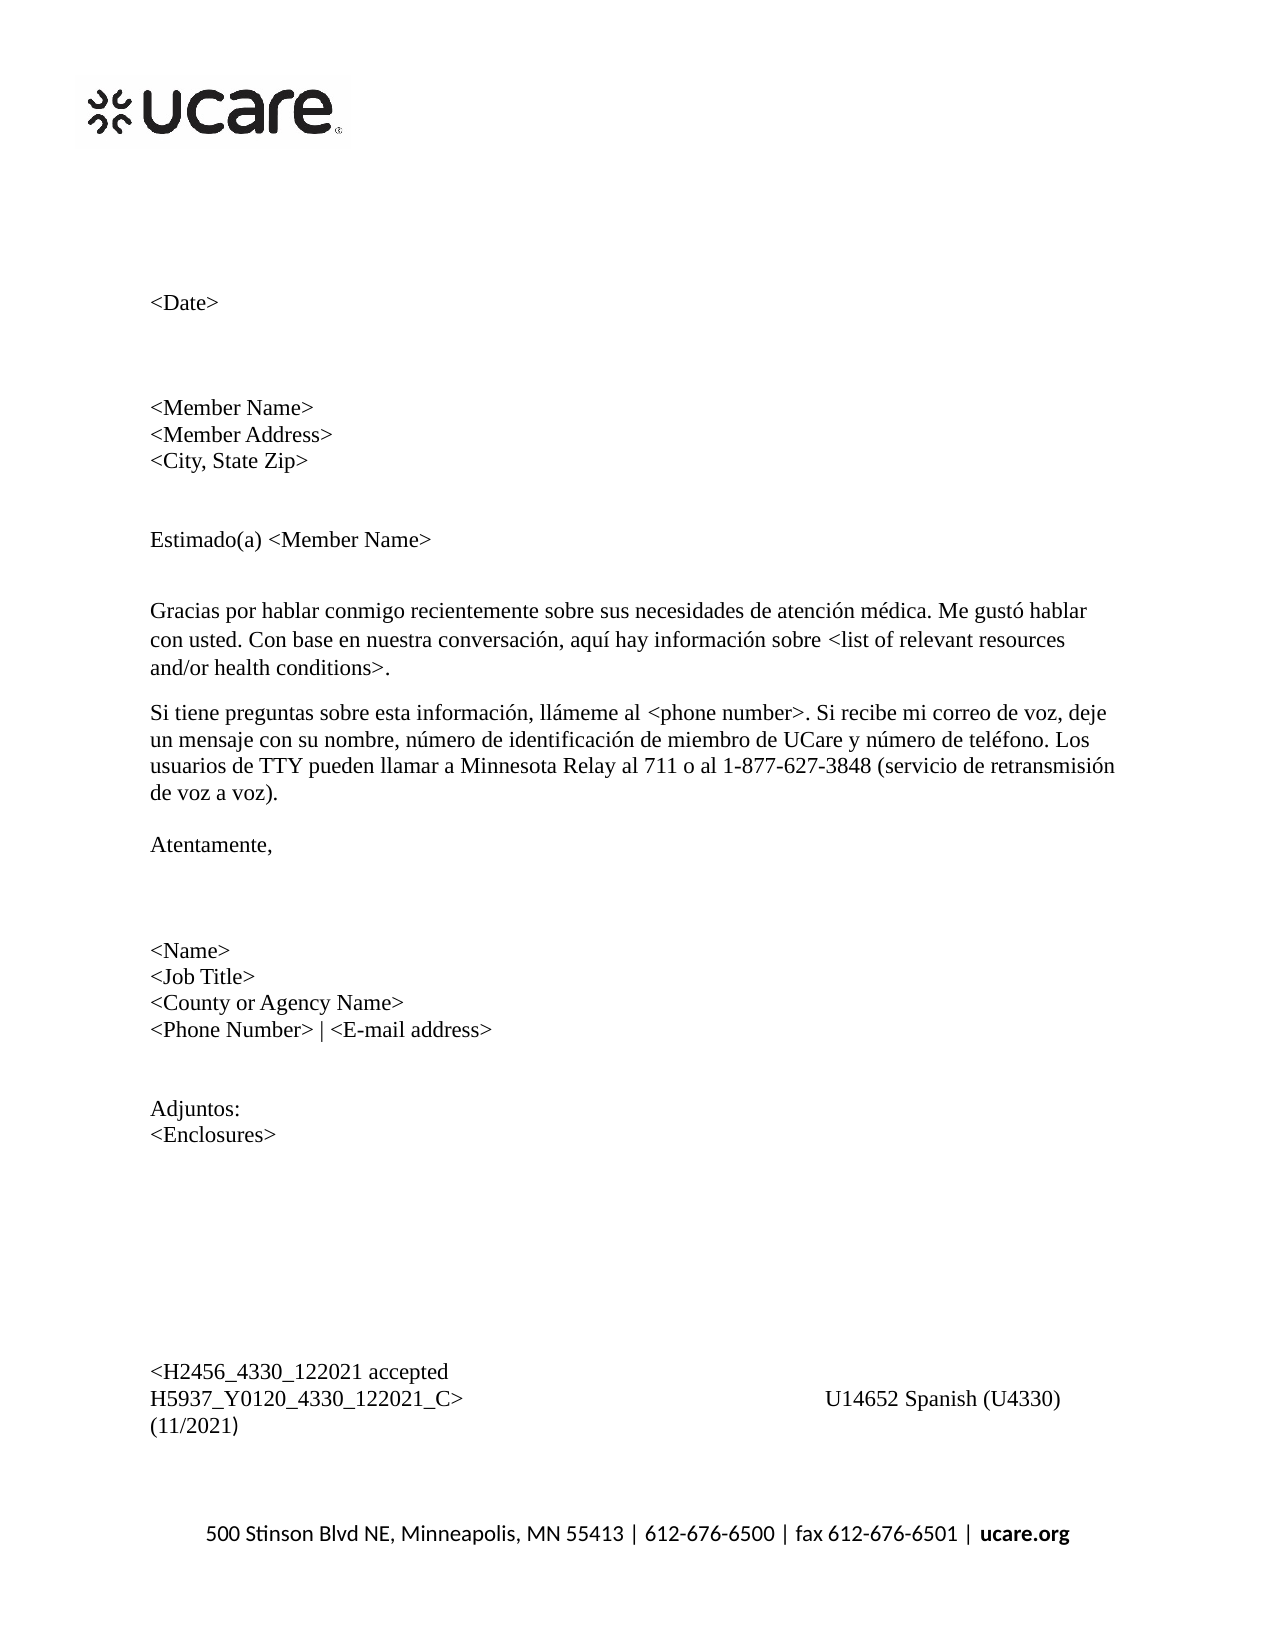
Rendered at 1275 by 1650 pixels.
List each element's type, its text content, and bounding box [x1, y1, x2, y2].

text <Phone Number> | <E-mail address> [150, 1016, 1125, 1042]
text Si tiene preguntas sobre esta información, llámeme al <phone number>. Si recibe mi correo de voz, deje un mensaje con su nombre, número de identificación de miembro de UCare y número de teléfono. Los usuarios de TTY pueden llamar a Minnesota Relay al 711 o al 1-877-627-3848 (servicio de retransmisión de voz a voz). [150, 699, 1125, 805]
text <Enclosures> [150, 1121, 1125, 1147]
text <County or Agency Name> [150, 989, 1125, 1016]
text <Job Title> [150, 963, 1125, 989]
text <Name> [150, 937, 1125, 963]
text <Date> [150, 289, 1125, 315]
text Atentamente, [150, 831, 1125, 858]
text Gracias por hablar conmigo recientemente sobre sus necesidades de atención médica. Me gustó hablar con usted. Con base en nuestra conversación, aquí hay información sobre <list of relevant resources and/or health conditions>. [150, 597, 1125, 681]
text <City, State Zip> [150, 447, 1125, 473]
text H5937_Y0120_4330_122021_C> U14652 Spanish (U4330) (11/2021) [150, 1385, 1125, 1439]
text Estimado(a) <Member Name> [150, 526, 1125, 552]
text <Member Address> [150, 421, 1125, 447]
text <Member Name> [150, 394, 1125, 421]
picture [74, 75, 351, 149]
text Adjuntos: [150, 1095, 1125, 1121]
text <H2456_4330_122021 accepted [150, 1358, 1125, 1385]
